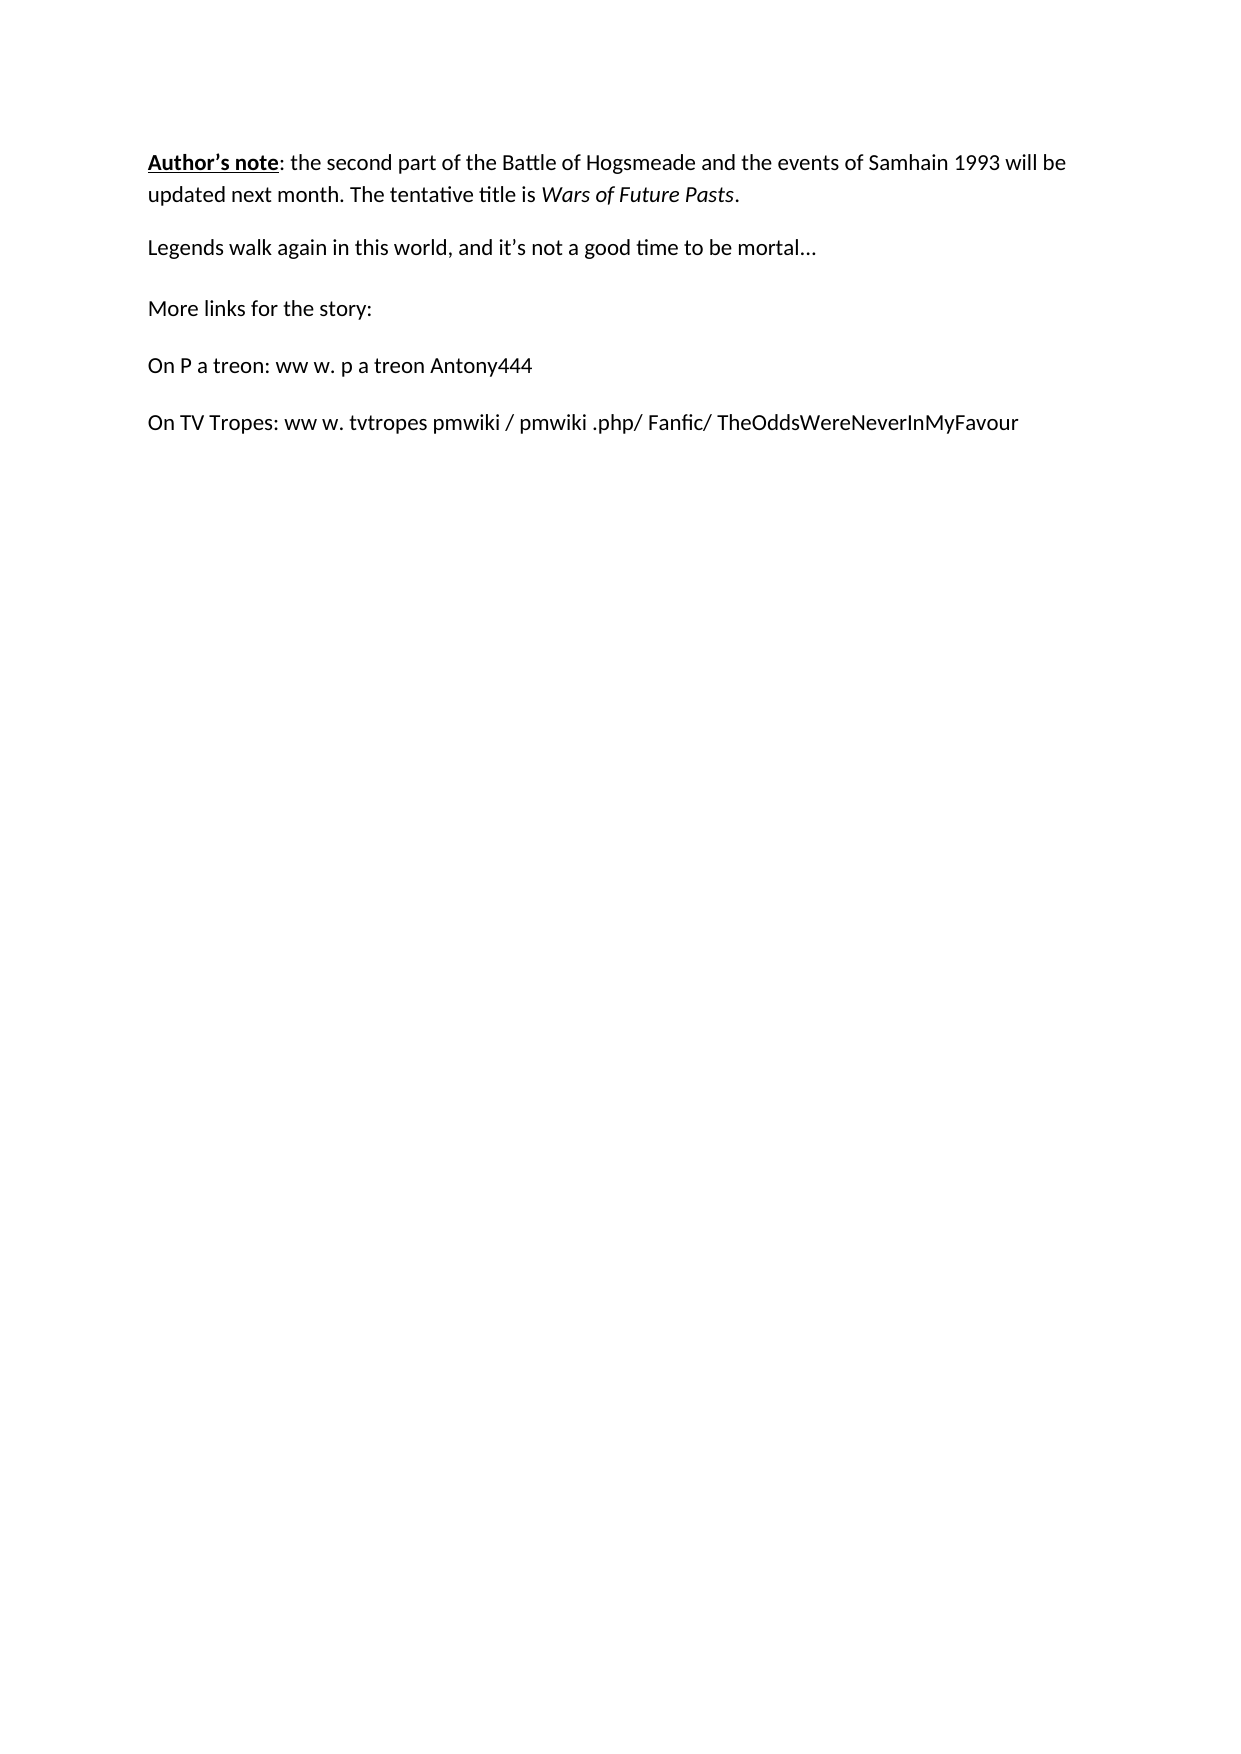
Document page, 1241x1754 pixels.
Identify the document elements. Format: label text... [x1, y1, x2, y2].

text Legends walk again in this world, and it’s not a good time to be mortal... [148, 233, 1093, 261]
text On TV Tropes: ww w. tvtropes pmwiki / pmwiki .php/ Fanfic/ TheOddsWereNeverInMyFavour [148, 408, 1093, 437]
text More links for the story: [148, 294, 1093, 322]
text On P a treon: ww w. p a treon Antony444 [148, 351, 1093, 379]
text Author’s note: the second part of the Battle of Hogsmeade and the events of Samhain 1993 will be updated next month. The tentative title is Wars of Future Pasts. [148, 148, 1093, 208]
